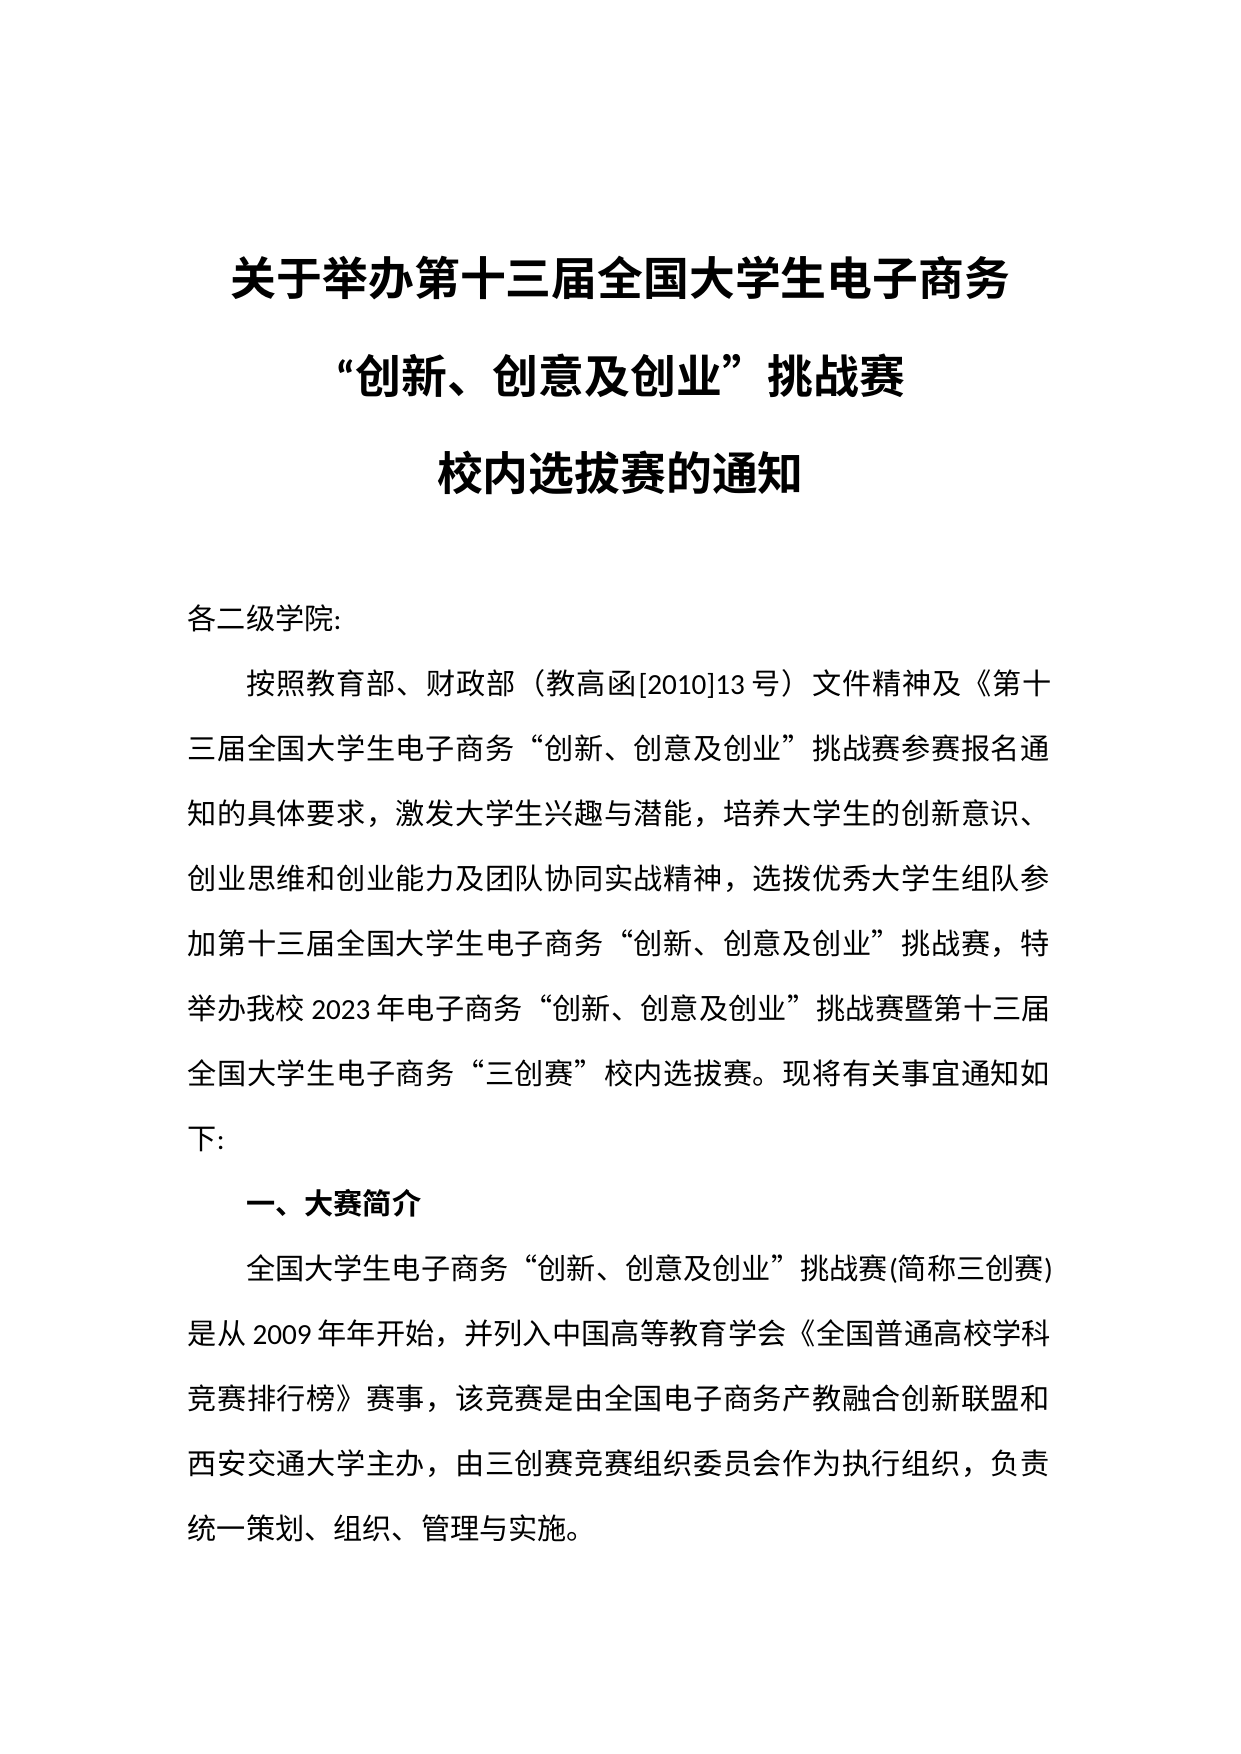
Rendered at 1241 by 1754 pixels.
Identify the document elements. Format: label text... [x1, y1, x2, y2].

text 关于举办第十三届全国大学生电子商务 [187, 227, 1053, 324]
text “创新、创意及创业”挑战赛 [187, 324, 1053, 422]
text 全国大学生电子商务“创新、创意及创业”挑战赛(简称三创赛)是从2009年年开始，并列入中国高等教育学会《全国普通高校学科竞赛排行榜》赛事，该竞赛是由全国电子商务产教融合创新联盟和西安交通大学主办，由三创赛竞赛组织委员会作为执行组织，负责统一策划、组织、管理与实施。 [187, 1234, 1053, 1559]
text 各二级学院: [187, 584, 1053, 649]
text 校内选拔赛的通知 [187, 422, 1053, 519]
text 按照教育部、财政部（教高函[2010]13号）文件精神及《第十三届全国大学生电子商务“创新、创意及创业”挑战赛参赛报名通知的具体要求，激发大学生兴趣与潜能，培养大学生的创新意识、创业思维和创业能力及团队协同实战精神，选拨优秀大学生组队参加第十三届全国大学生电子商务“创新、创意及创业”挑战赛，特举办我校2023年电子商务“创新、创意及创业”挑战赛暨第十三届全国大学生电子商务“三创赛”校内选拔赛。现将有关事宜通知如下: [187, 649, 1053, 1169]
text 一、大赛简介 [187, 1169, 1053, 1234]
